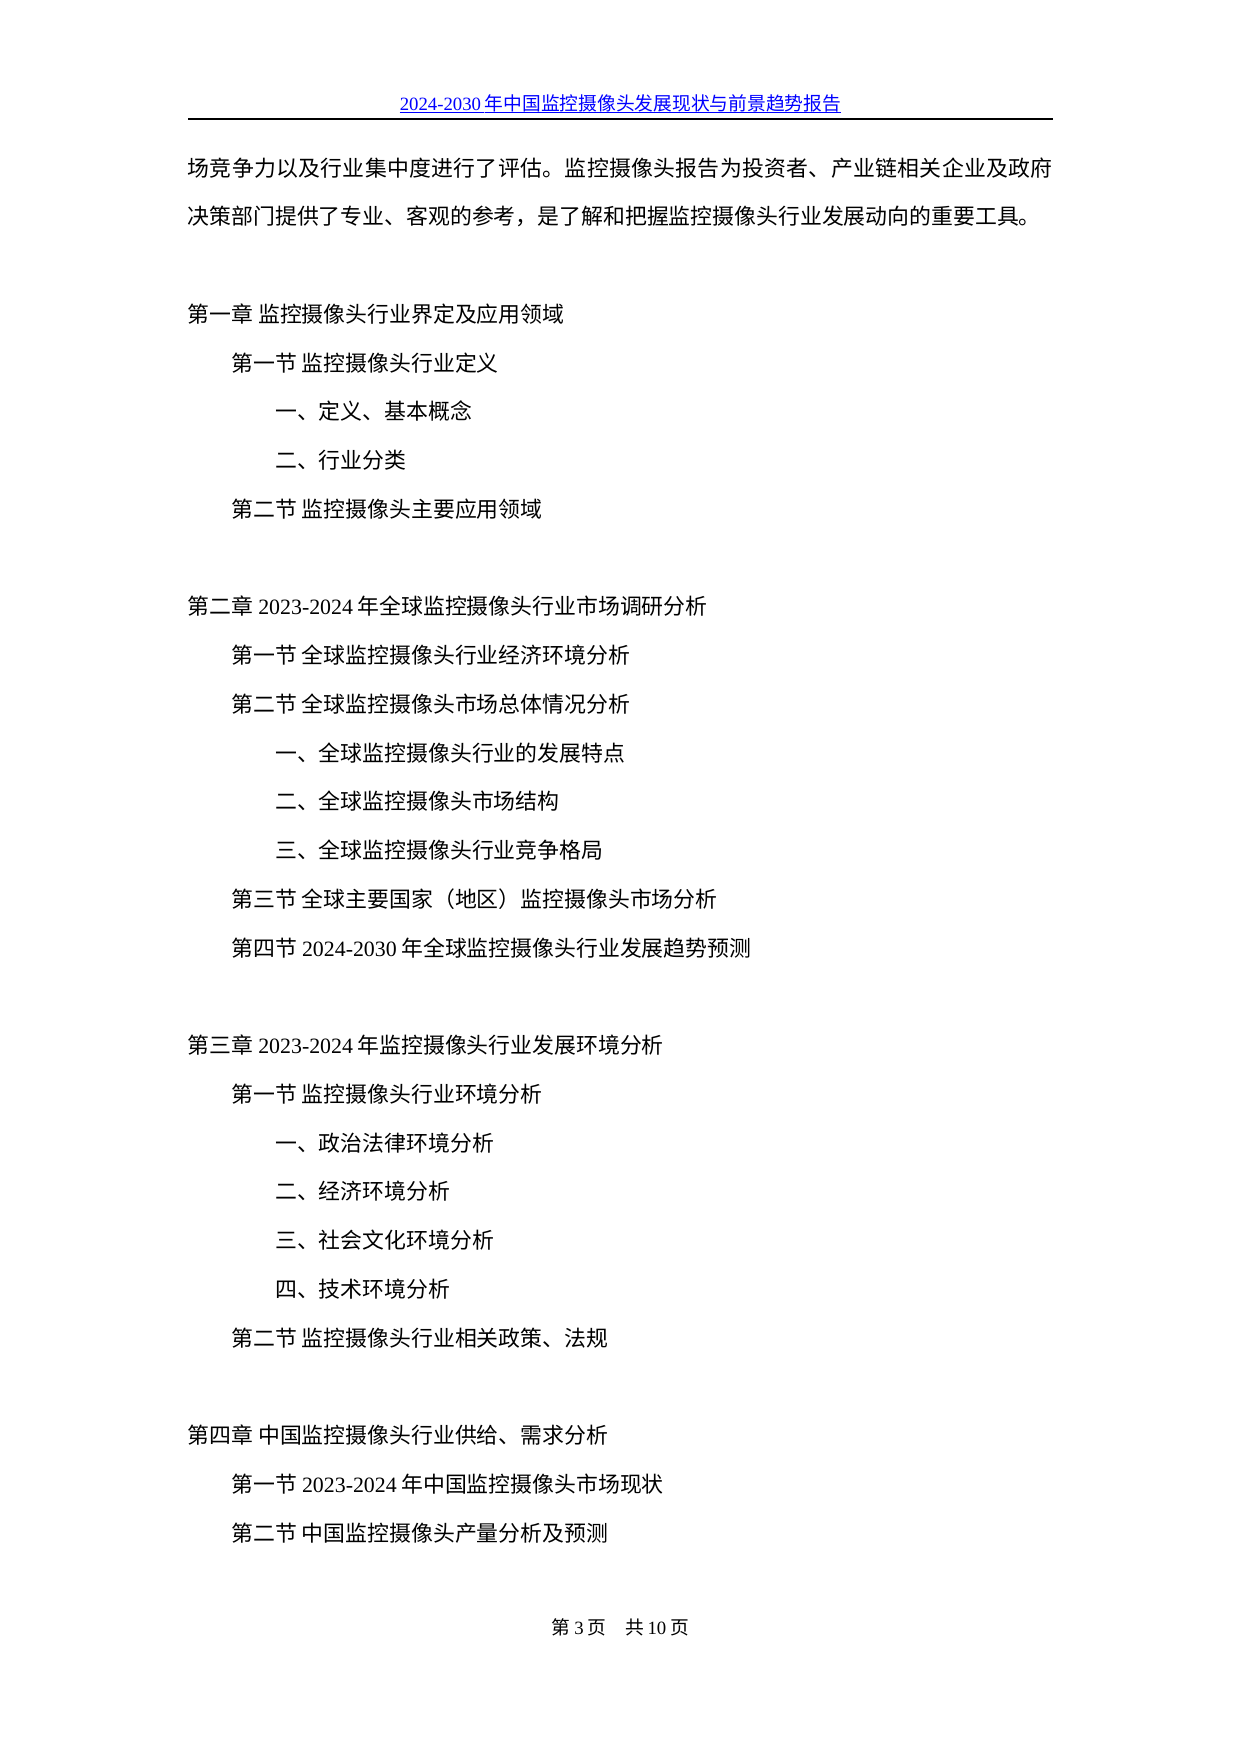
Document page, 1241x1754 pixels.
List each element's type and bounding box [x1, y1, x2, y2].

text [187, 150, 1053, 1548]
